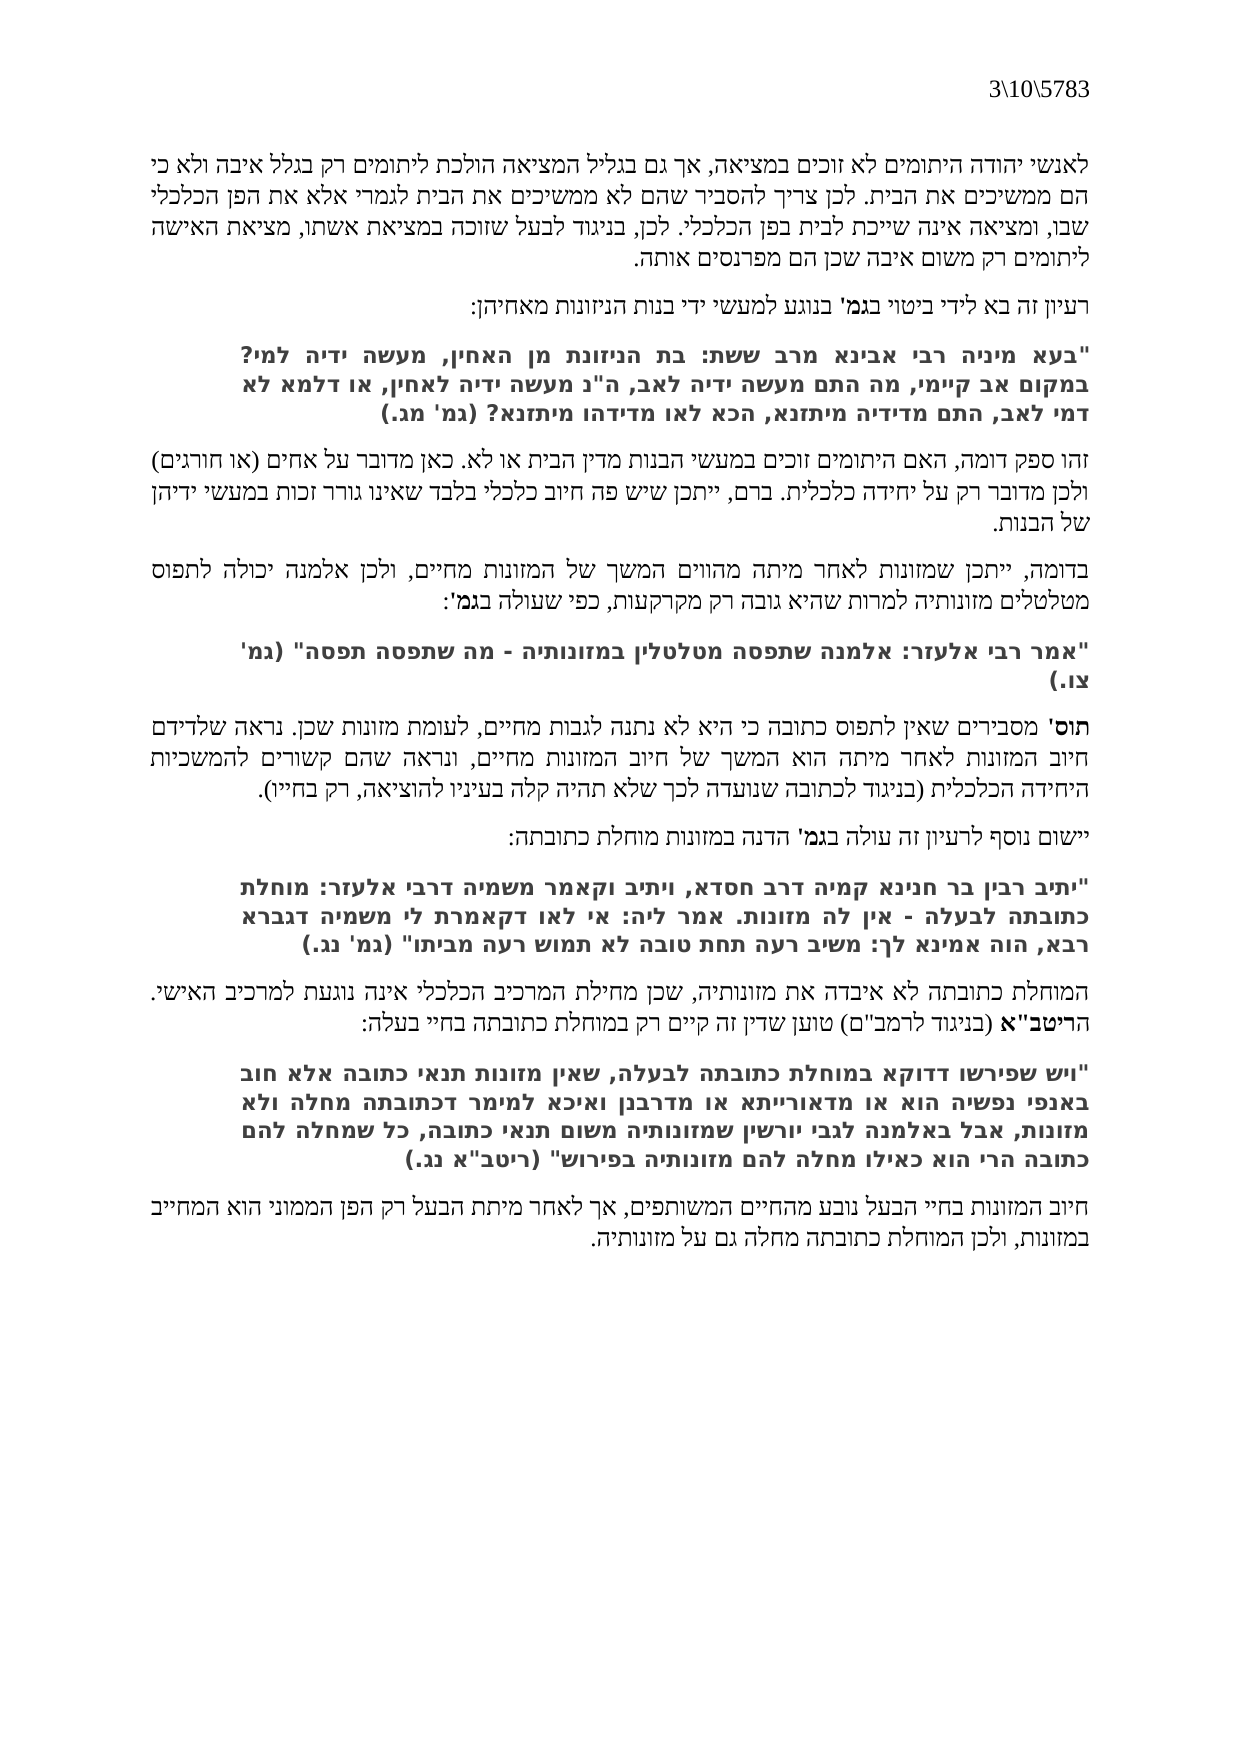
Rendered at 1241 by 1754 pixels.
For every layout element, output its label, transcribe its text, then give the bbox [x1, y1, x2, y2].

text תוס' מסבירים שאין לתפוס כתובה כי היא לא נתנה לגבות מחיים, לעומת מזונות שכן. נראה שלדידם חיוב המזונות לאחר מיתה הוא המשך של חיוב המזונות מחיים, ונראה שהם קשורים להמשכיות היחידה הכלכלית (בניגוד לכתובה שנועדה לכך שלא תהיה קלה בעיניו להוציאה, רק בחייו). [150, 712, 1090, 803]
text המוחלת כתובתה לא איבדה את מזונותיה, שכן מחילת המרכיב הכלכלי אינה נוגעת למרכיב האישי. הריטב"א (בניגוד לרמב"ם) טוען שדין זה קיים רק במוחלת כתובתה בחיי בעלה: [150, 977, 1090, 1037]
text בדומה, ייתכן שמזונות לאחר מיתה מהווים המשך של המזונות מחיים, ולכן אלמנה יכולה לתפוס מטלטלים מזונותיה למרות שהיא גובה רק מקרקעות, כפי שעולה בגמ': [150, 555, 1090, 615]
text "בעא מיניה רבי אבינא מרב ששת: בת הניזונת מן האחין, מעשה ידיה למי? במקום אב קיימי, מה התם מעשה ידיה לאב, ה"נ מעשה ידיה לאחין, או דלמא לא דמי לאב, התם מדידיה מיתזנא, הכא לאו מדידהו מיתזנא? (גמ' מג.) [240, 343, 1090, 427]
text זהו ספק דומה, האם היתומים זוכים במעשי הבנות מדין הבית או לא. כאן מדובר על אחים (או חורגים) ולכן מדובר רק על יחידה כלכלית. ברם, ייתכן שיש פה חיוב כלכלי בלבד שאינו גורר זכות במעשי ידיהן של הבנות. [150, 446, 1090, 536]
text "ויש שפירשו דדוקא במוחלת כתובתה לבעלה, שאין מזונות תנאי כתובה אלא חוב באנפי נפשיה הוא או מדאורייתא או מדרבנן ואיכא למימר דכתובתה מחלה ולא מזונות, אבל באלמנה לגבי יורשין שמזונותיה משום תנאי כתובה, כל שמחלה להם כתובה הרי הוא כאילו מחלה להם מזונותיה בפירוש" (ריטב"א נג.) [240, 1060, 1090, 1173]
text "יתיב רבין בר חנינא קמיה דרב חסדא, ויתיב וקאמר משמיה דרבי אלעזר: מוחלת כתובתה לבעלה - אין לה מזונות. אמר ליה: אי לאו דקאמרת לי משמיה דגברא רבא, הוה אמינא לך: משיב רעה תחת טובה לא תמוש רעה מביתו" (גמ' נג.) [240, 874, 1090, 958]
text "אמר רבי אלעזר: אלמנה שתפסה מטלטלין במזונותיה - מה שתפסה תפסה" (גמ' צו.) [240, 638, 1090, 694]
text לאנשי יהודה היתומים לא זוכים במציאה, אך גם בגליל המציאה הולכת ליתומים רק בגלל איבה ולא כי הם ממשיכים את הבית. לכן צריך להסביר שהם לא ממשיכים את הבית לגמרי אלא את הפן הכלכלי שבו, ומציאה אינה שייכת לבית בפן הכלכלי. לכן, בניגוד לבעל שזוכה במציאת אשתו, מציאת האישה ליתומים רק משום איבה שכן הם מפרנסים אותה. [150, 150, 1090, 272]
text חיוב המזונות בחיי הבעל נובע מהחיים המשותפים, אך לאחר מיתת הבעל רק הפן הממוני הוא המחייב במזונות, ולכן המוחלת כתובתה מחלה גם על מזונותיה. [150, 1192, 1090, 1251]
text יישום נוסף לרעיון זה עולה בגמ' הדנה במזונות מוחלת כתובתה: [150, 822, 1090, 851]
text רעיון זה בא לידי ביטוי בגמ' בנוגע למעשי ידי בנות הניזונות מאחיהן: [150, 291, 1090, 319]
